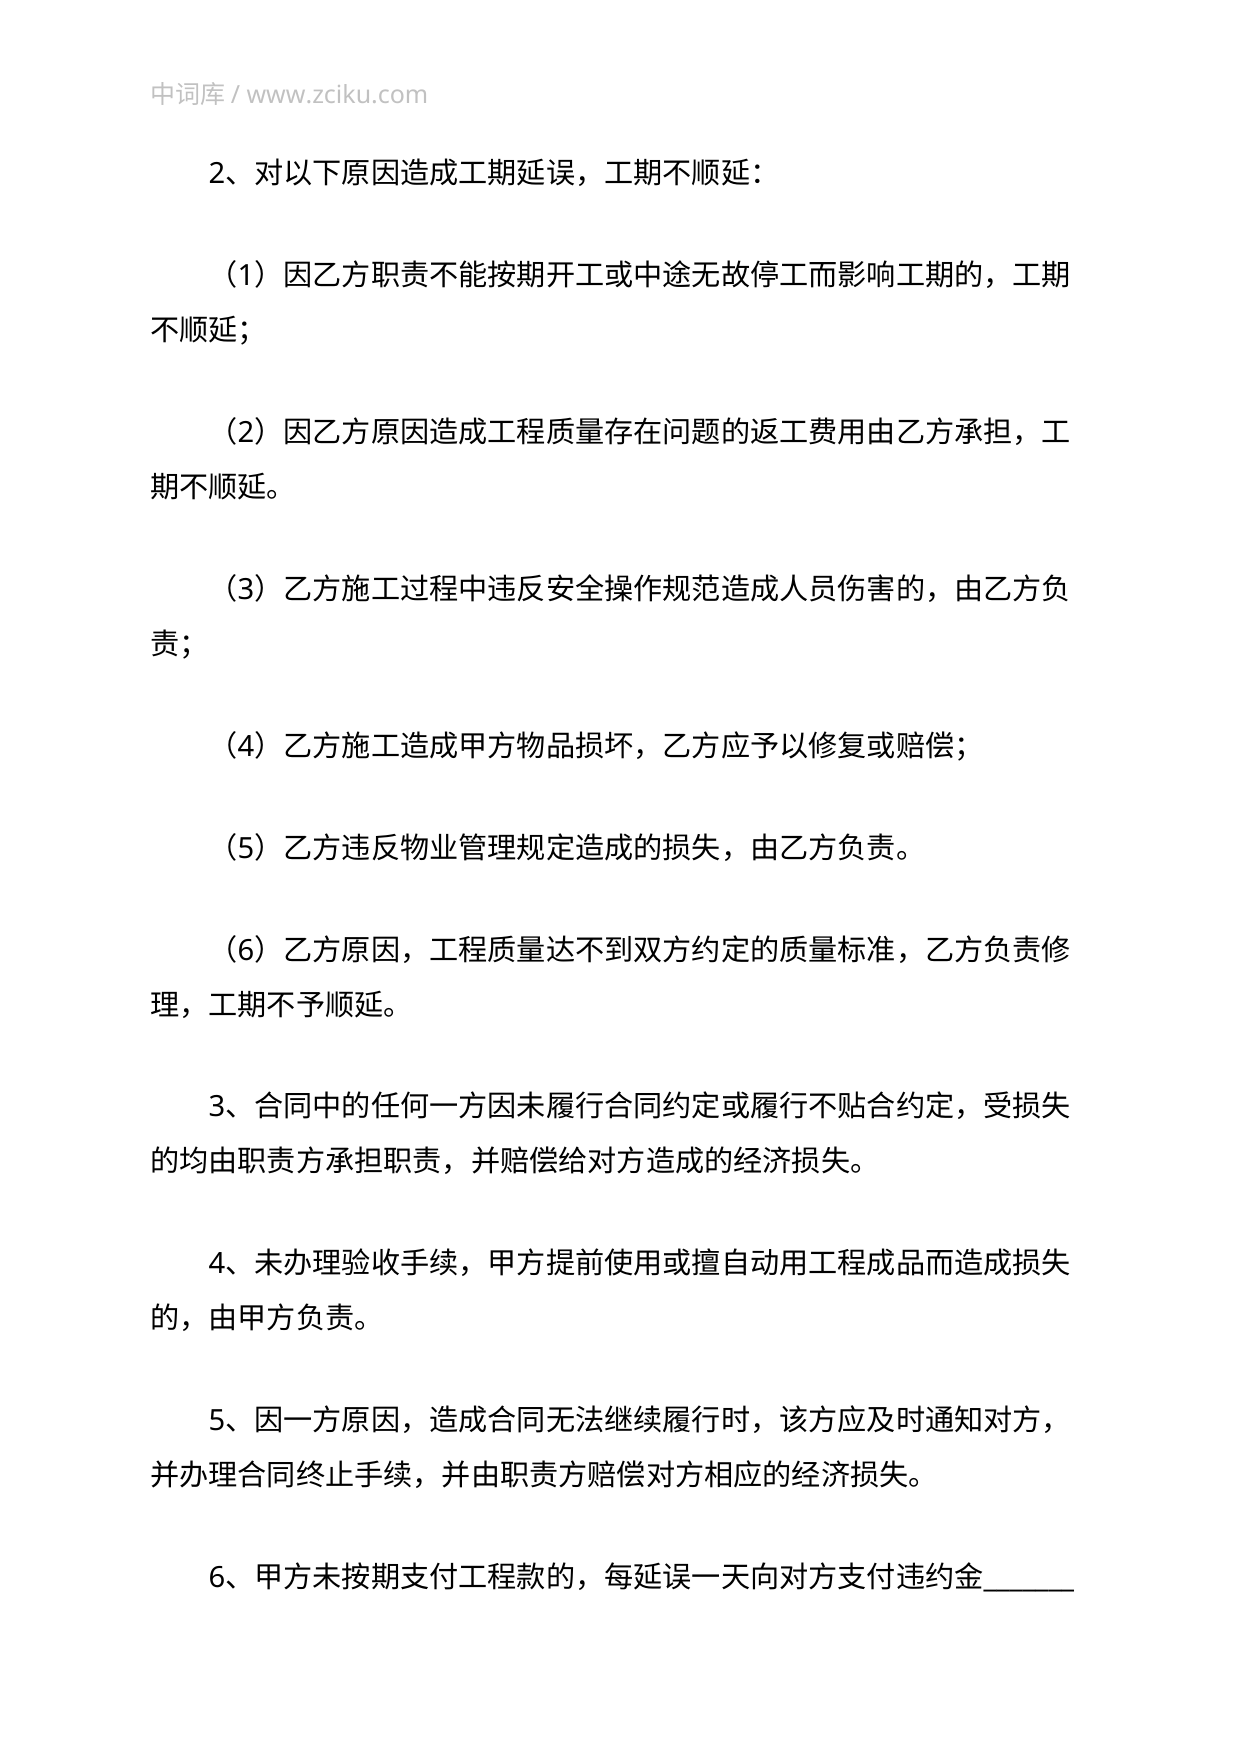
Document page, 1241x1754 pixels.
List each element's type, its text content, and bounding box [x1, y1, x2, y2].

text 4、未办理验收手续，甲方提前使用或擅自动用工程成品而造成损失的，由甲方负责。 [150, 1240, 1090, 1337]
text （4）乙方施工造成甲方物品损坏，乙方应予以修复或赔偿； [150, 722, 1090, 765]
text （3）乙方施工过程中违反安全操作规范造成人员伤害的，由乙方负责； [150, 566, 1090, 663]
text （1）因乙方职责不能按期开工或中途无故停工而影响工期的，工期不顺延； [150, 252, 1090, 349]
text （2）因乙方原因造成工程质量存在问题的返工费用由乙方承担，工期不顺延。 [150, 409, 1090, 506]
text （5）乙方违反物业管理规定造成的损失，由乙方负责。 [150, 824, 1090, 867]
text （6）乙方原因，工程质量达不到双方约定的质量标准，乙方负责修理，工期不予顺延。 [150, 926, 1090, 1023]
text 2、对以下原因造成工期延误，工期不顺延： [150, 150, 1090, 192]
text 5、因一方原因，造成合同无法继续履行时，该方应及时通知对方，并办理合同终止手续，并由职责方赔偿对方相应的经济损失。 [150, 1397, 1090, 1494]
text 3、合同中的任何一方因未履行合同约定或履行不贴合约定，受损失的均由职责方承担职责，并赔偿给对方造成的经济损失。 [150, 1083, 1090, 1180]
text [150, 1553, 1090, 1596]
